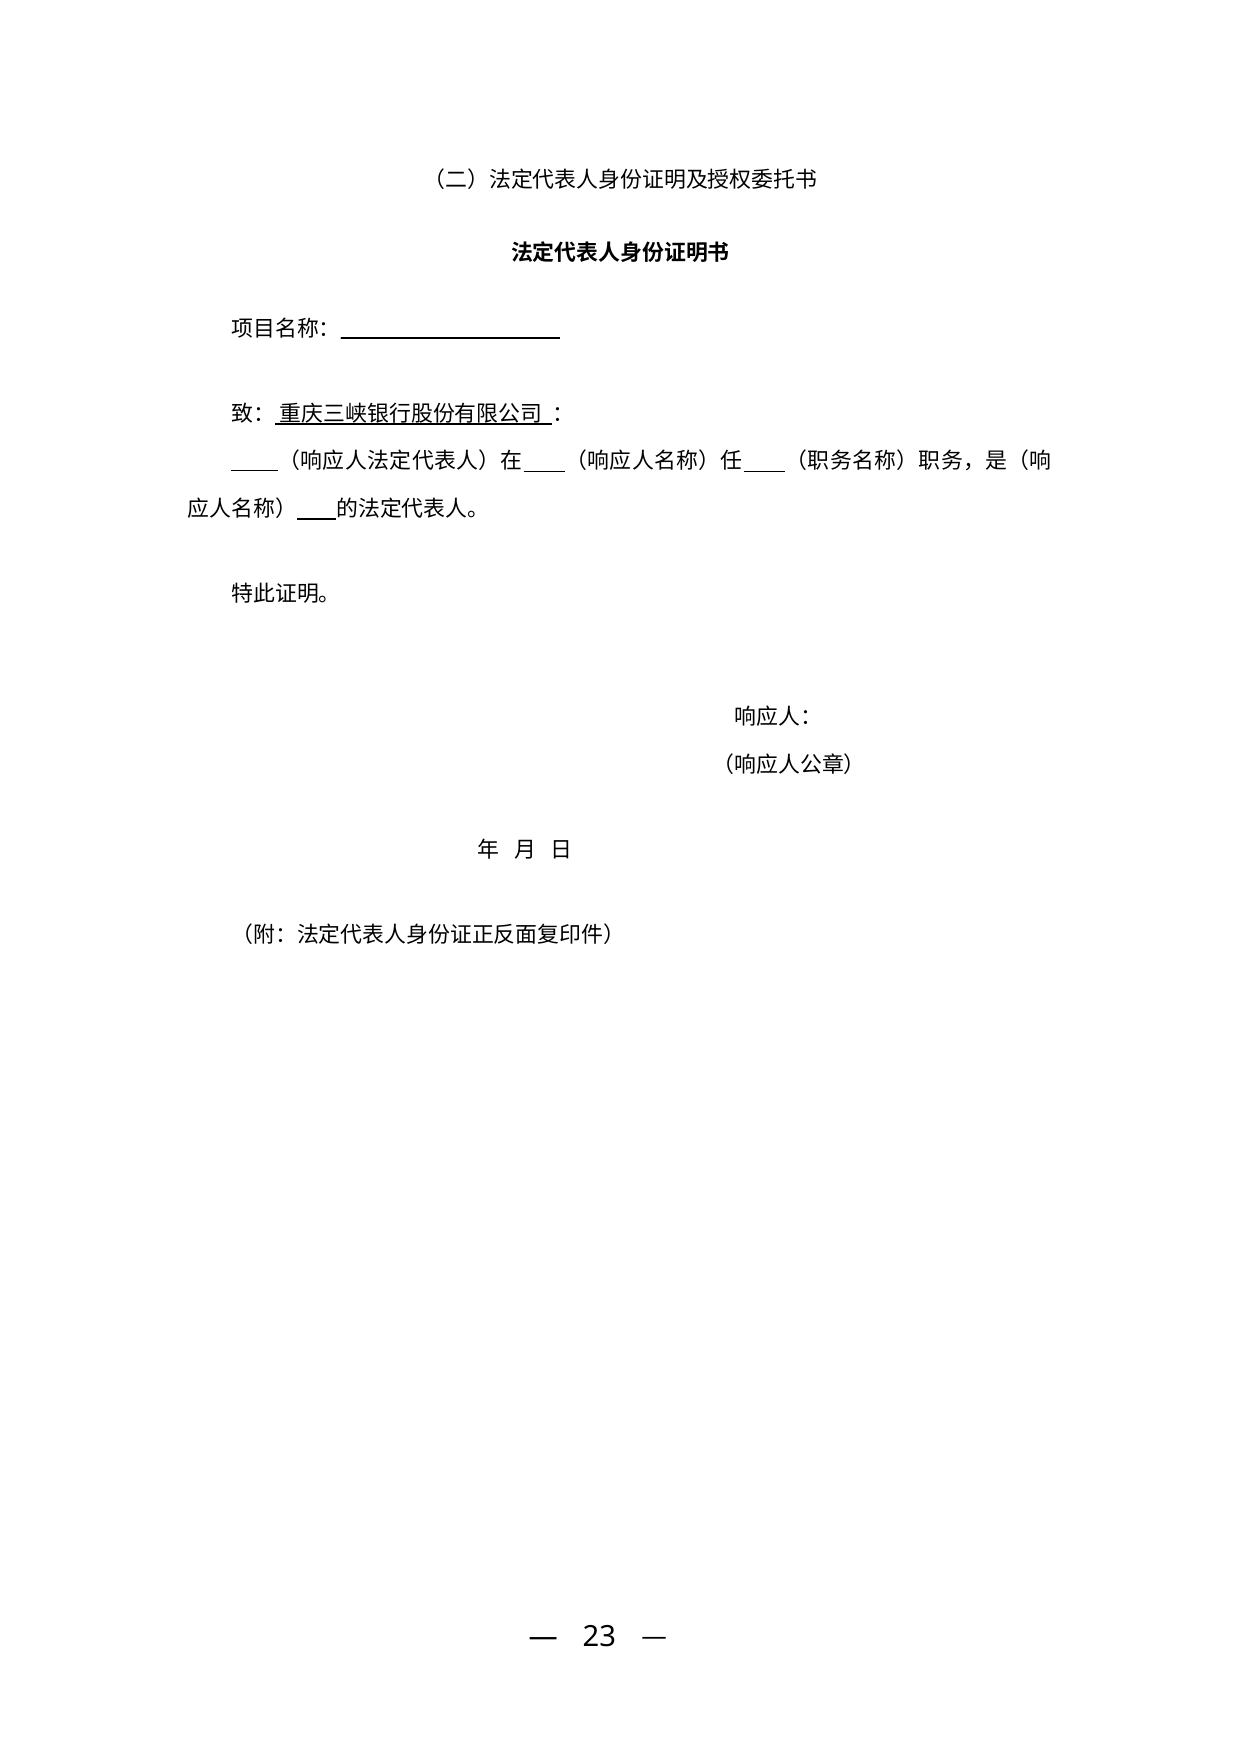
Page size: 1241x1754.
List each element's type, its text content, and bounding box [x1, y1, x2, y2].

text 致： 重庆三峡银行股份有限公司 ： [187, 396, 1053, 428]
text 年 月 日 [187, 832, 1053, 864]
text （响应人法定代表人）在 （响应人名称）任 （职务名称）职务，是（响应人名称） 的法定代表人。 [187, 443, 1053, 523]
text （附：法定代表人身份证正反面复印件） [187, 917, 1053, 949]
text 响应人： [187, 699, 1053, 731]
text 法定代表人身份证明书 [187, 210, 1053, 273]
text （响应人公章） [187, 747, 1053, 778]
text 特此证明。 [187, 576, 1053, 608]
text 项目名称：____________________ [187, 311, 1053, 342]
text （二）法定代表人身份证明及授权委托书 [187, 162, 1053, 194]
